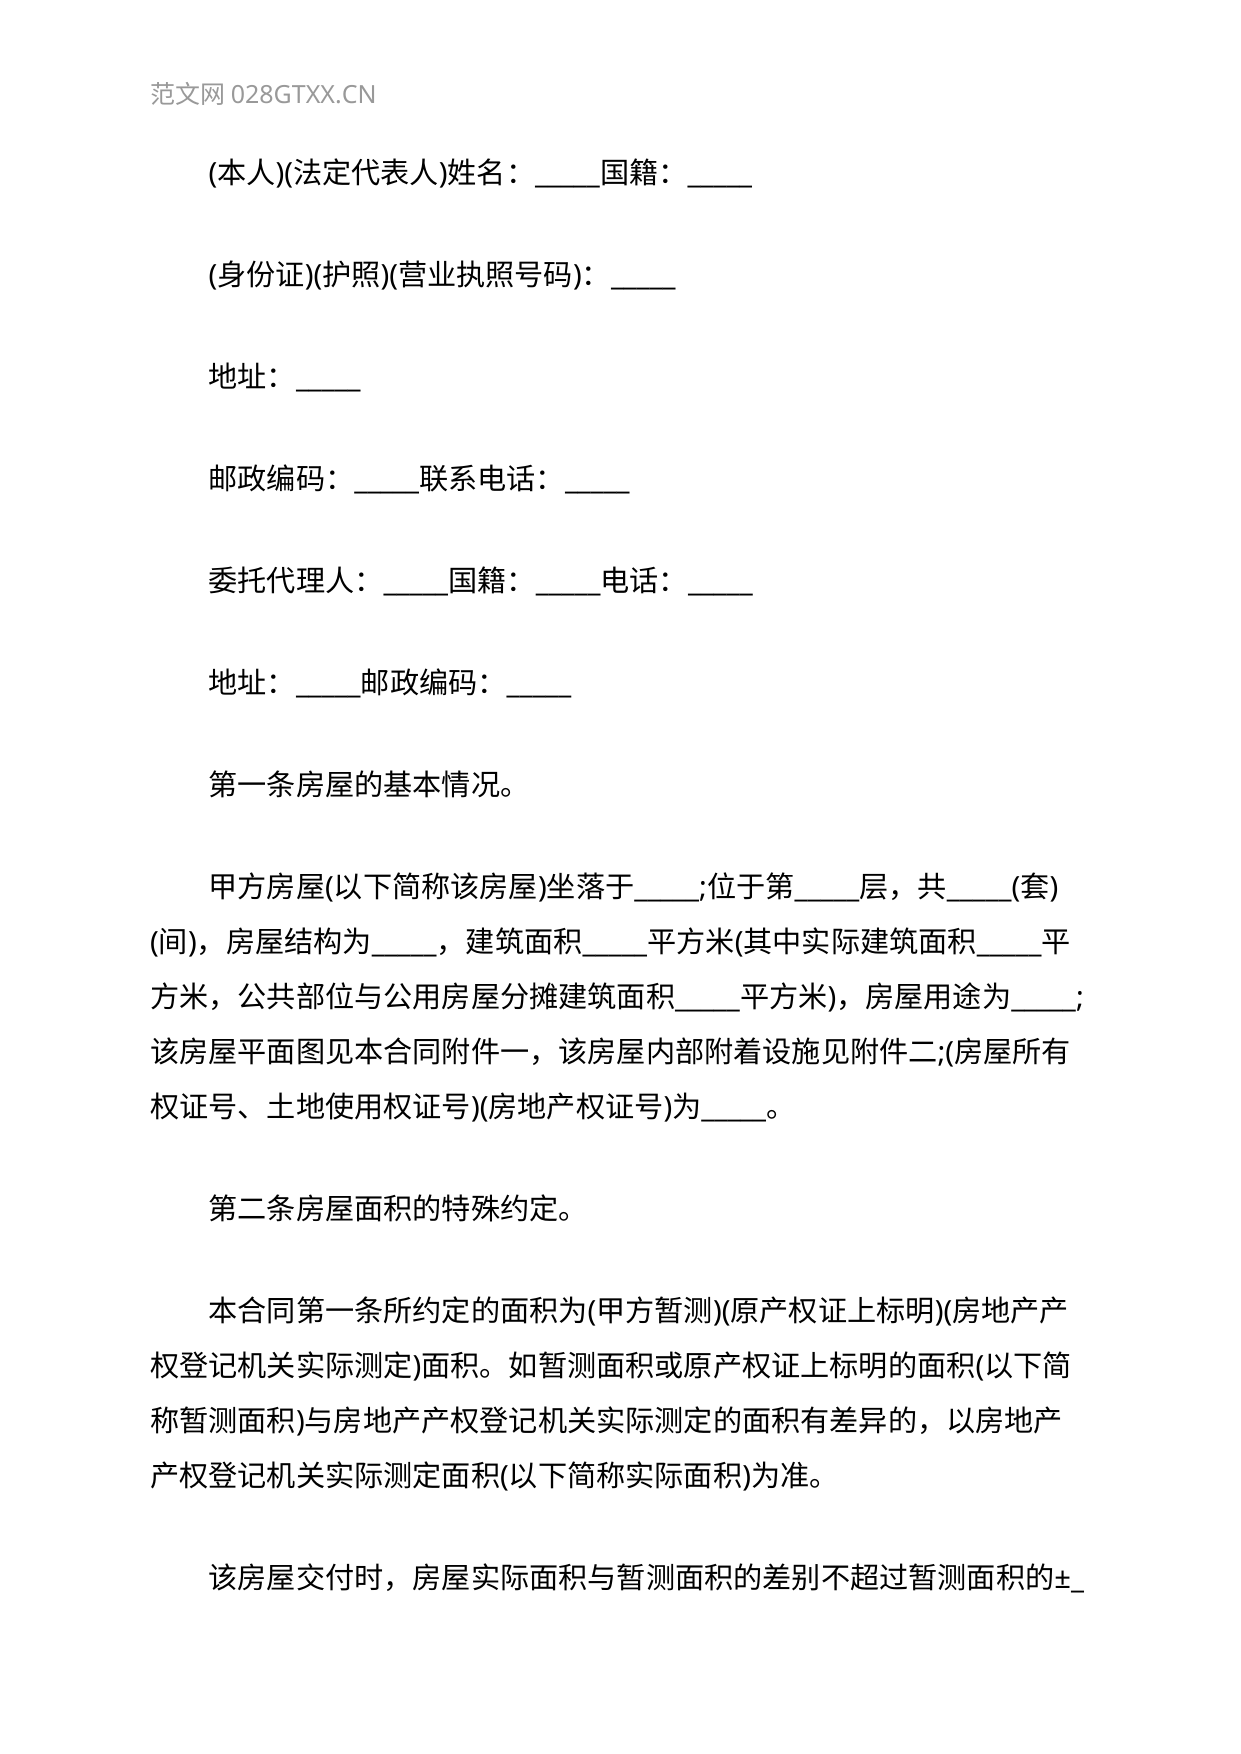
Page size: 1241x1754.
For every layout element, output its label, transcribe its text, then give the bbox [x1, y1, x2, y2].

text 地址：_____ [150, 354, 1090, 396]
text 第一条房屋的基本情况。 [150, 762, 1090, 804]
text 地址：_____邮政编码：_____ [150, 660, 1090, 702]
text (身份证)(护照)(营业执照号码)：_____ [150, 252, 1090, 294]
text 第二条房屋面积的特殊约定。 [150, 1186, 1090, 1228]
text 本合同第一条所约定的面积为(甲方暂测)(原产权证上标明)(房地产产权登记机关实际测定)面积。如暂测面积或原产权证上标明的面积(以下简称暂测面积)与房地产产权登记机关实际测定的面积有差异的，以房地产产权登记机关实际测定面积(以下简称实际面积)为准。 [150, 1287, 1090, 1495]
text 甲方房屋(以下简称该房屋)坐落于_____;位于第_____层，共_____(套)(间)，房屋结构为_____，建筑面积_____平方米(其中实际建筑面积_____平方米，公共部位与公用房屋分摊建筑面积_____平方米)，房屋用途为_____;该房屋平面图见本合同附件一，该房屋内部附着设施见附件二;(房屋所有权证号、土地使用权证号)(房地产权证号)为_____。 [150, 864, 1090, 1126]
text 委托代理人：_____国籍：_____电话：_____ [150, 558, 1090, 600]
text (本人)(法定代表人)姓名：_____国籍：_____ [150, 150, 1090, 192]
text 邮政编码：_____联系电话：_____ [150, 456, 1090, 498]
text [150, 1554, 1090, 1597]
